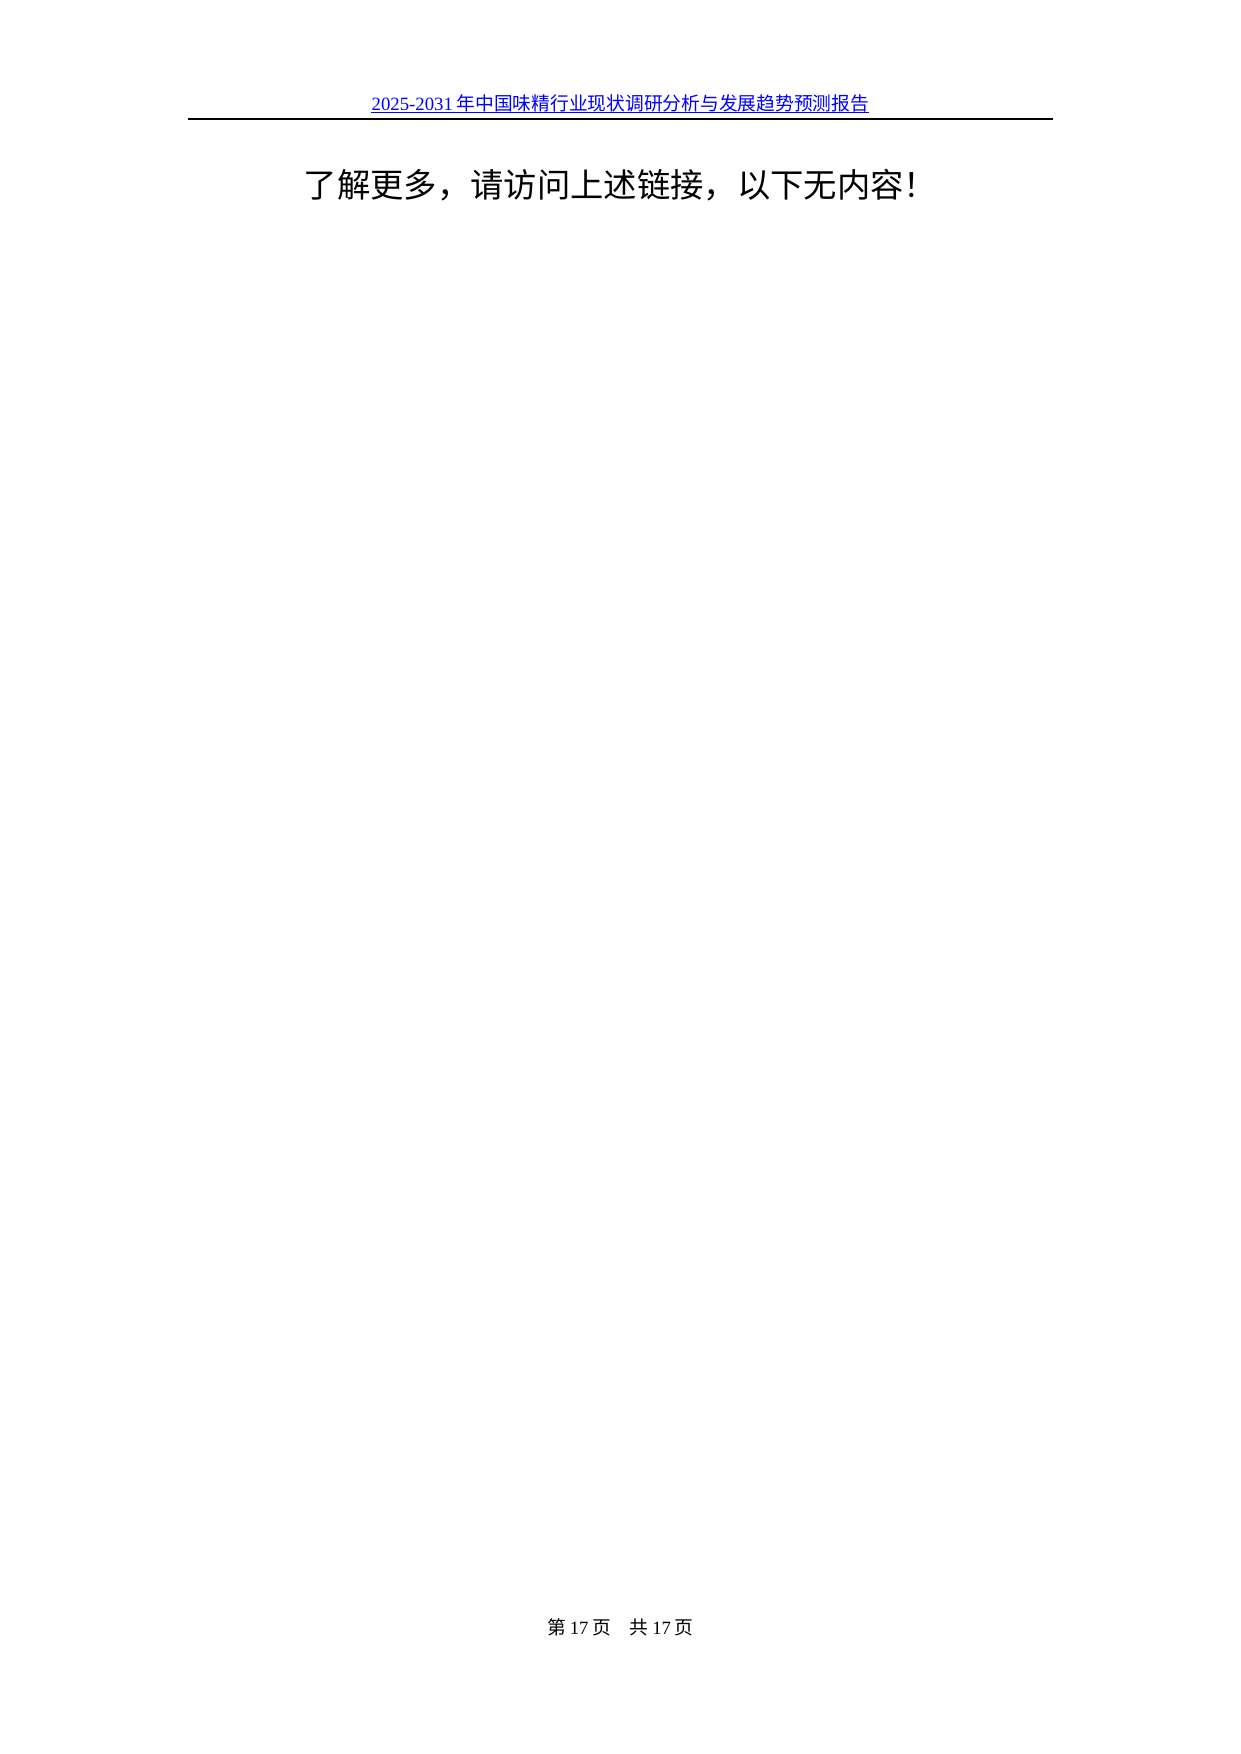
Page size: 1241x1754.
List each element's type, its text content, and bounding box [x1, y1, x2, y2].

title 了解更多，请访问上述链接，以下无内容！ [187, 150, 1053, 215]
